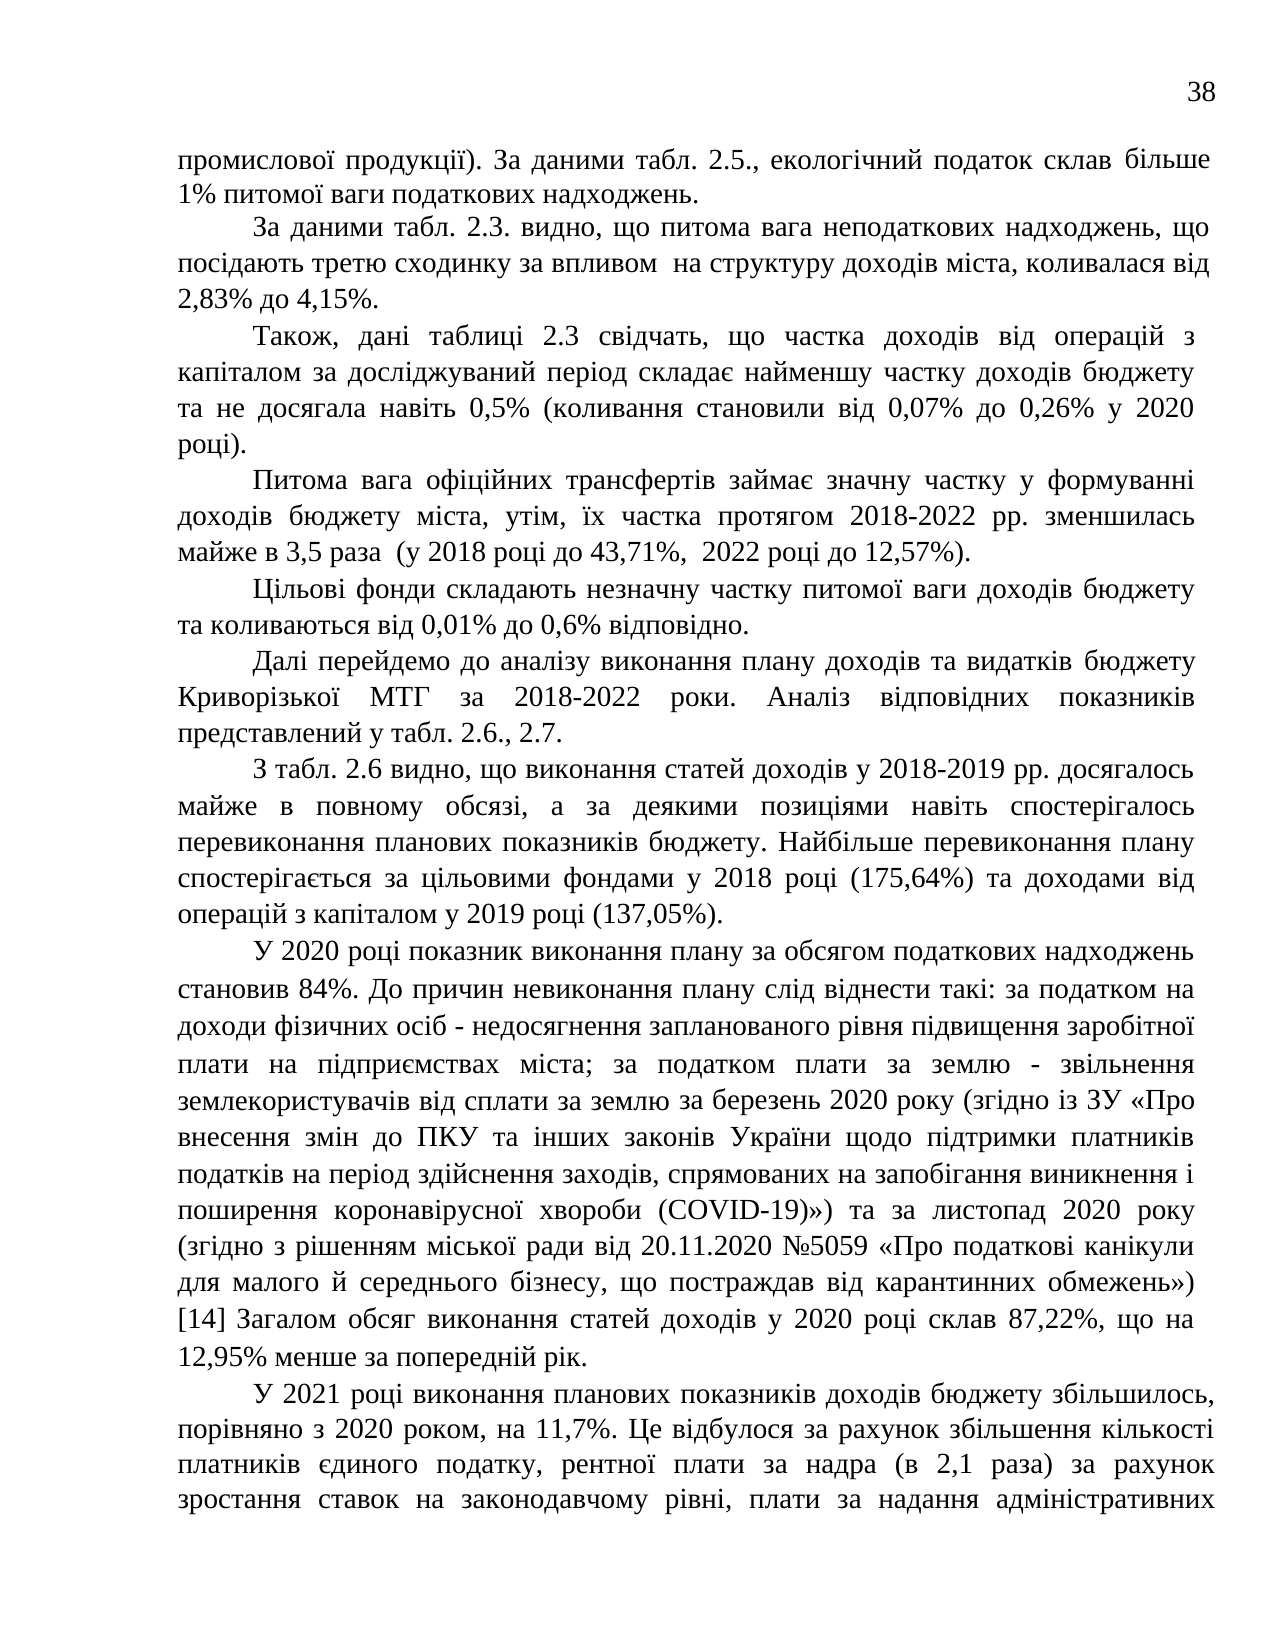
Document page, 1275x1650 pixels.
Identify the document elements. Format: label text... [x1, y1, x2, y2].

text Далі перейдемо до аналізу виконання плану доходів та видатків бюджету Криворізької МТГ за 2018-2022 роки. Аналіз відповідних показників представлений у табл. 2.6., 2.7. [177, 643, 1196, 749]
text У 2020 році показник виконання плану за обсягом податкових надходжень становив 84%. До причин невиконання плану слід віднести такі: за податком на доходи фізичних осіб - недосягнення запланованого рівня підвищення заробітної плати на підприємствах міста; за податком плати за землю - звільнення землекористувачів від сплати за землю за березень 2020 року (згідно із ЗУ «Про внесення змін до ПКУ та інших законів України щодо підтримки платників податків на період здійснення заходів, спрямованих на запобігання виникнення і поширення коронавірусної хвороби (COVID-19)») та за листопад 2020 року (згідно з рішенням міської ради від 20.11.2020 №5059 «Про податкові канікули для малого й середнього бізнесу, що постраждав від карантинних обмежень») [14] Загалом обсяг виконання статей доходів у 2020 році склав 87,22%, що на 12,95% менше за попередній рік. [177, 932, 1196, 1373]
text Цільові фонди складають незначну частку питомої ваги доходів бюджету та коливаються від 0,01% до 0,6% відповідно. [177, 571, 1196, 640]
text Питома вага офіційних трансфертів займає значну частку у формуванні доходів бюджету міста, утім, їх частка протягом 2018-2022 рр. зменшилась майже в 3,5 раза (у 2018 році до 43,71%, 2022 році до 12,57%). [177, 462, 1196, 568]
text З табл. 2.6 видно, що виконання статей доходів у 2018-2019 рр. досягалось майже в повному обсязі, а за деякими позиціями навіть спостерігалось перевиконання планових показників бюджету. Найбільше перевиконання плану спостерігається за цільовими фондами у 2018 році (175,64%) та доходами від операцій з капіталом у 2019 році (137,05%). [177, 751, 1196, 929]
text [177, 1375, 1216, 1514]
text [177, 141, 1211, 209]
text За даними табл. 2.3. видно, що питома вага неподаткових надходжень, що посідають третю сходинку за впливом на структуру доходів міста, коливалася від 2,83% до 4,15%. [177, 209, 1211, 315]
text Також, дані таблиці 2.3 свідчать, що частка доходів від операцій з капіталом за досліджуваний період складає найменшу частку доходів бюджету та не досягала навіть 0,5% (коливання становили від 0,07% до 0,26% у 2020 році). [177, 318, 1196, 460]
